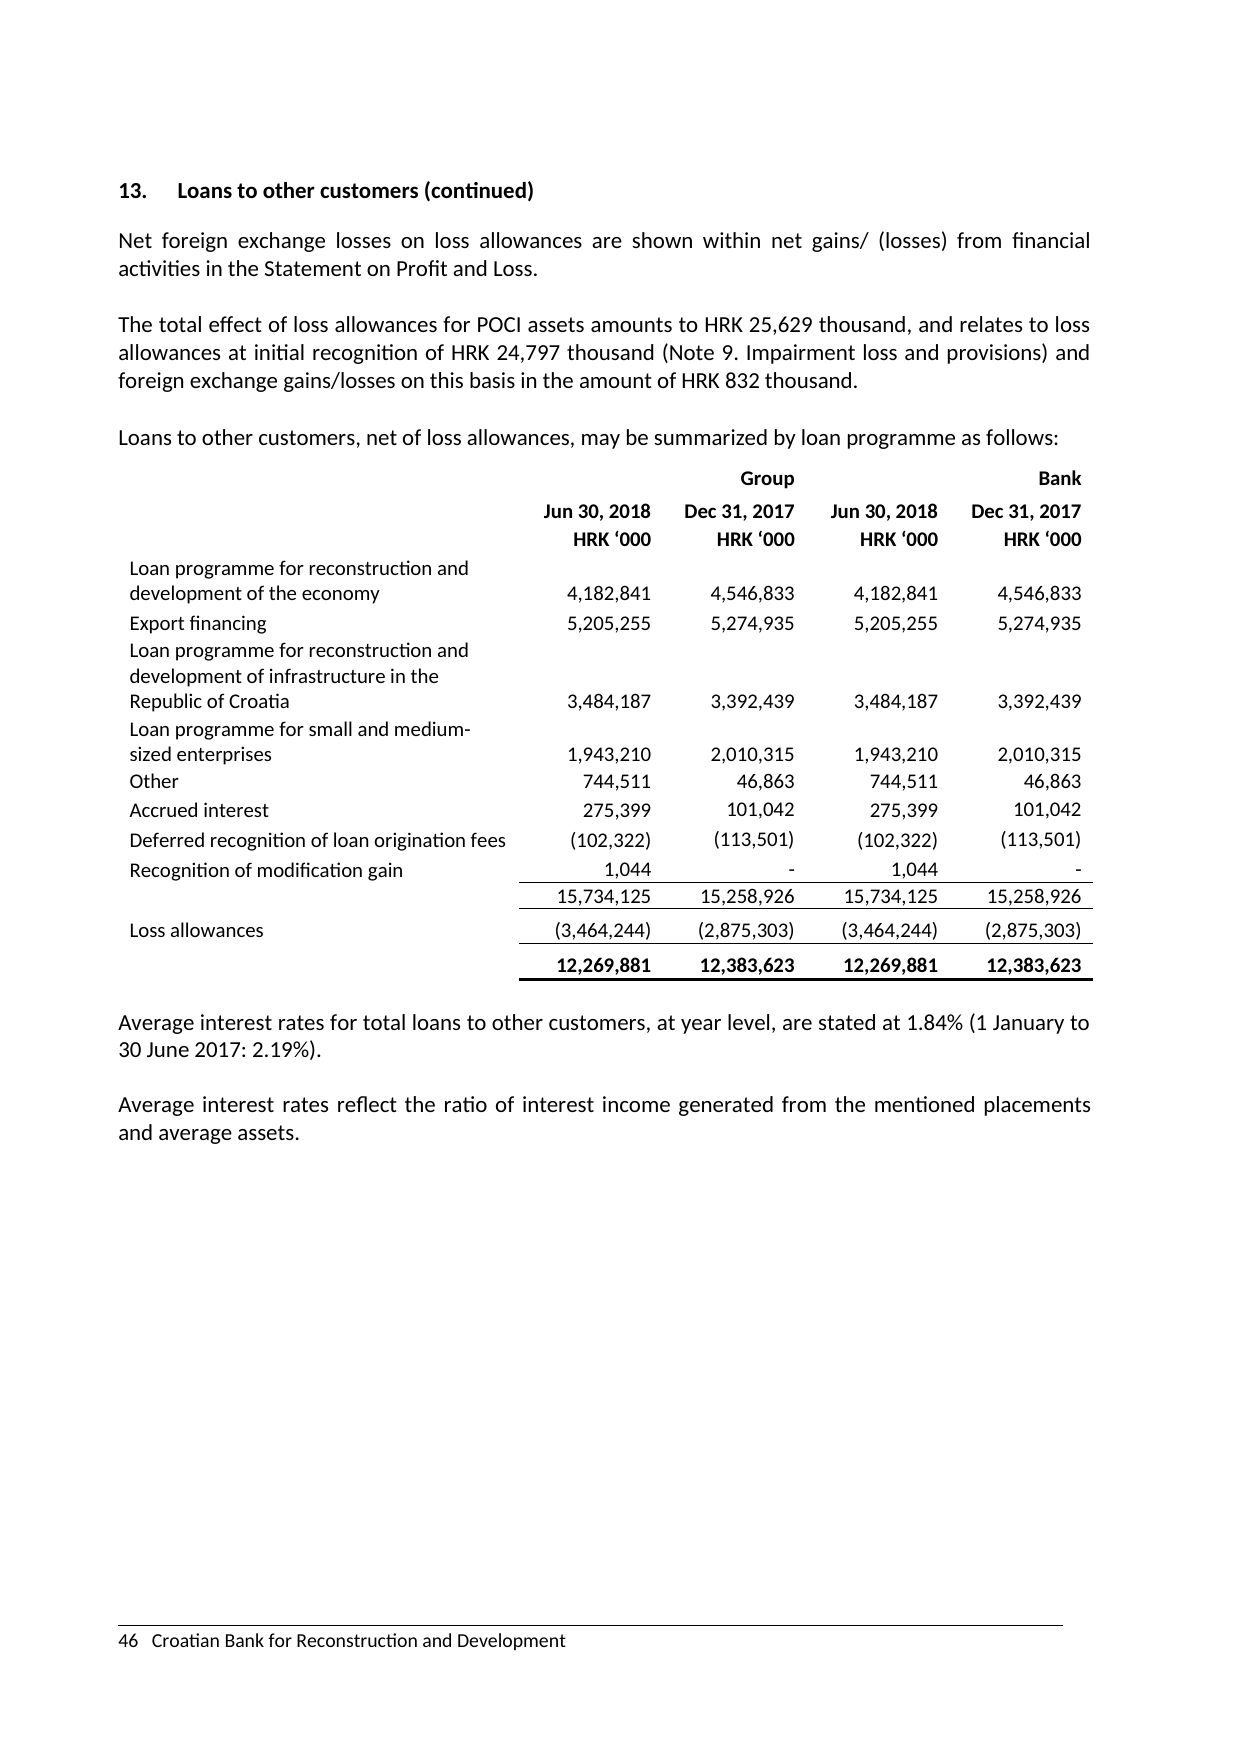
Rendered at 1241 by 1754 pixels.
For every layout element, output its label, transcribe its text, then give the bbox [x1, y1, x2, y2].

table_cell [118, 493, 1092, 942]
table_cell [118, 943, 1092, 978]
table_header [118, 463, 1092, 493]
text Average interest rates for total loans to other customers, at year level, are stated at 1.84% (1 January to 30 June 2017: 2.19%). [118, 1008, 1092, 1064]
text The total effect of loss allowances for POCI assets amounts to HRK 25,629 thousand, and relates to loss allowances at initial recognition of HRK 24,797 thousand (Note 9. Impairment loss and provisions) and foreign exchange gains/losses on this basis in the amount of HRK 832 thousand. [118, 311, 1092, 394]
text Net foreign exchange losses on loss allowances are shown within net gains/ (losses) from financial activities in the Statement on Profit and Loss. [118, 226, 1092, 282]
text Loans to other customers, net of loss allowances, may be summarized by loan programme as follows: [118, 423, 1092, 451]
text Average interest rates reflect the ratio of interest income generated from the mentioned placements and average assets. [118, 1090, 1092, 1146]
text 13. Loans to other customers (continued) [118, 176, 1092, 204]
